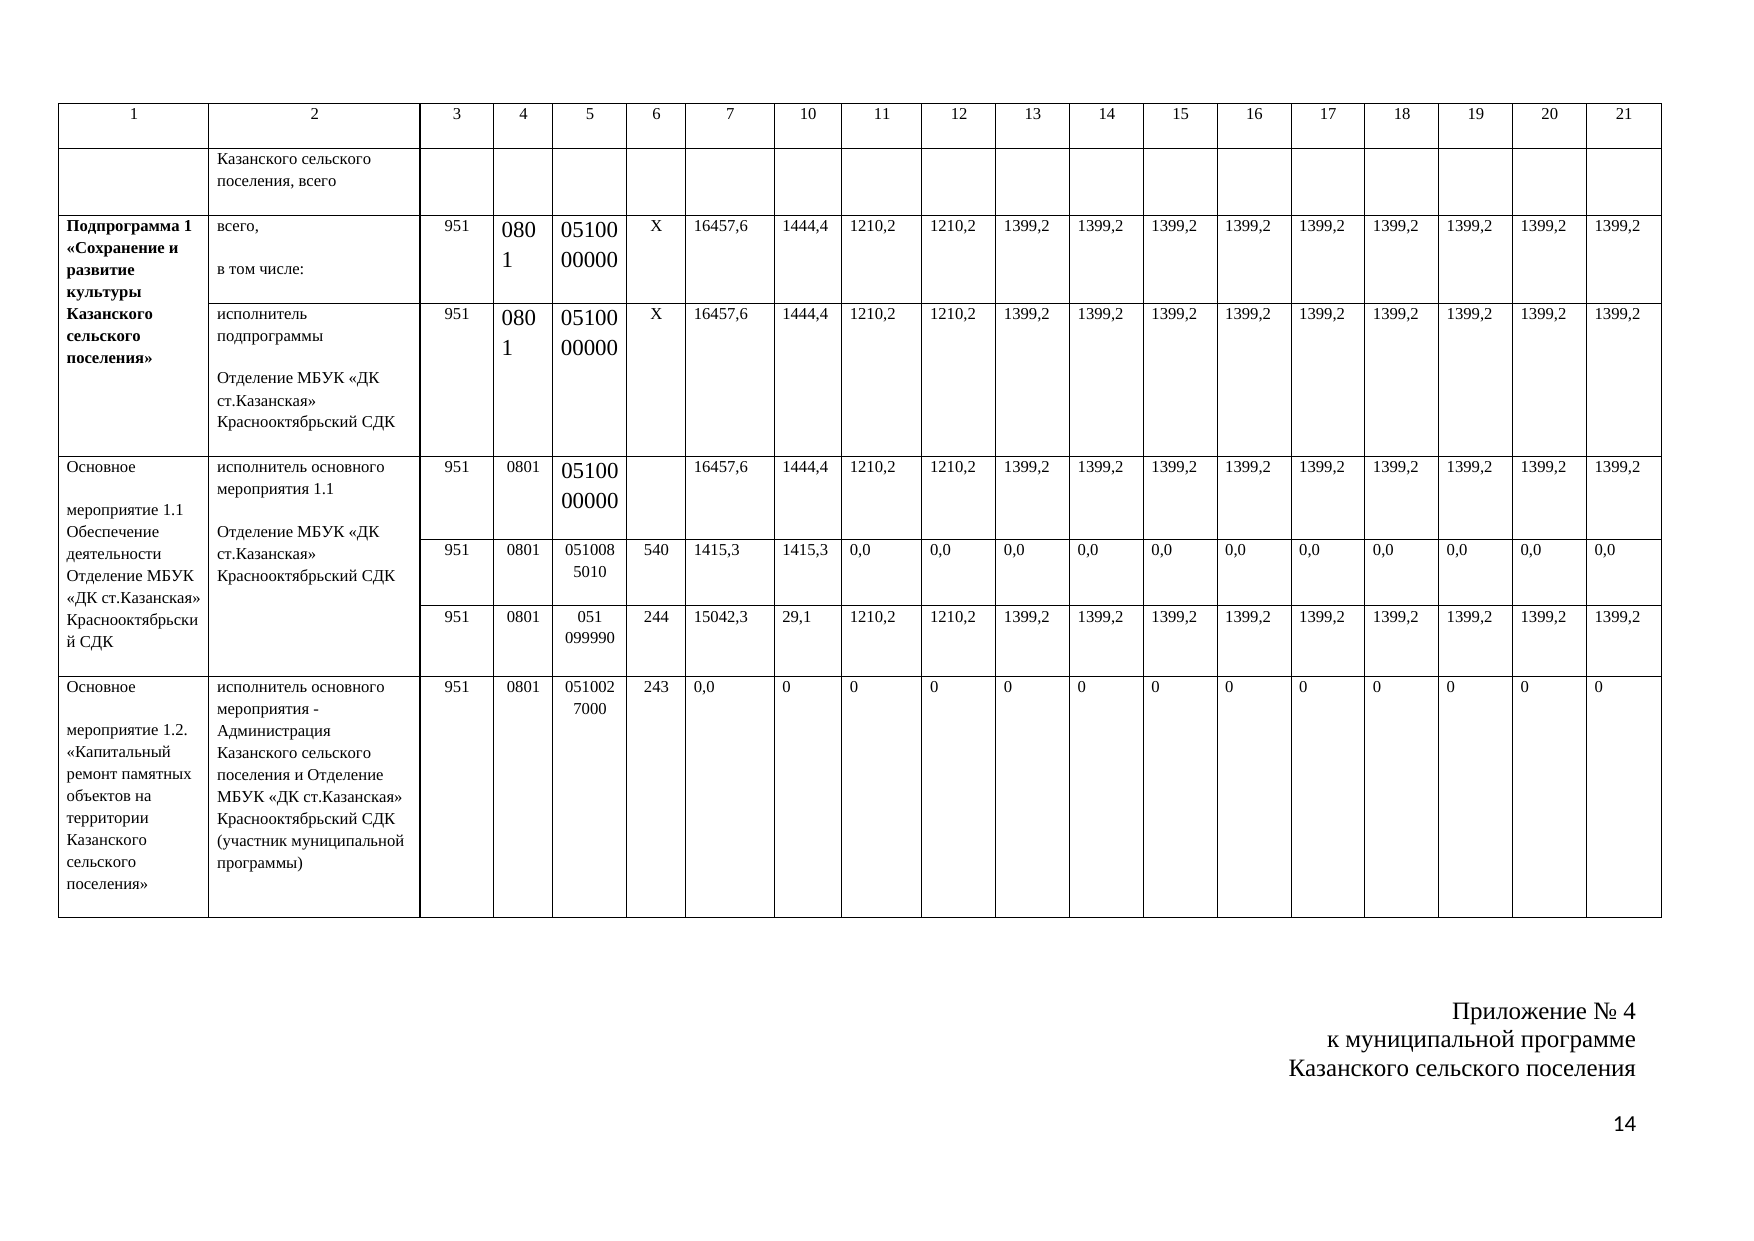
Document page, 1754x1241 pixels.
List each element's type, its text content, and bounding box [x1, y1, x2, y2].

table_header 5 [553, 104, 626, 148]
table_cell [1587, 149, 1661, 215]
table_cell 0 [1070, 677, 1143, 917]
table_cell 1399,2 [1513, 216, 1586, 302]
text Казанского сельского поселения [118, 1053, 1636, 1082]
table_cell [1513, 149, 1586, 215]
table_cell 0,0 [1292, 540, 1364, 605]
table_cell 1399,2 [1070, 216, 1143, 302]
table_cell 1210,2 [922, 457, 995, 538]
table_cell 0,0 [1070, 540, 1143, 605]
table_cell 0,0 [1513, 540, 1586, 605]
table_cell X [627, 216, 685, 302]
table_cell 1444,4 [775, 216, 841, 302]
table_cell 16457,6 [686, 216, 774, 302]
table_cell [627, 457, 685, 538]
table_cell 1399,2 [1513, 304, 1586, 456]
table_cell исполнитель основного мероприятия 1.1 Отделение МБУК «ДК ст.Казанская» Краснооктябрьский СДК [209, 457, 419, 676]
table_cell 0 [996, 677, 1069, 917]
table_cell Основное мероприятие 1.2. «Капитальный ремонт памятных объектов на территории Казанского сельского поселения» [59, 677, 208, 917]
table_cell 0,0 [1439, 540, 1512, 605]
table_cell исполнитель основного мероприятия - Администрация Казанского сельского поселения и Отделение МБУК «ДК ст.Казанская» Краснооктябрьский СДК (участник муниципальной программы) [209, 677, 419, 917]
table_cell 1399,2 [1292, 216, 1364, 302]
table_cell 1399,2 [1439, 304, 1512, 456]
table_cell [922, 149, 995, 215]
table_header 15 [1144, 104, 1217, 148]
table_cell [1218, 149, 1291, 215]
table_cell 0 [1144, 677, 1217, 917]
table_cell 1210,2 [922, 216, 995, 302]
table_cell [1144, 149, 1217, 215]
table_cell 1399,2 [1070, 304, 1143, 456]
table_header 10 [775, 104, 841, 148]
table_cell 951 [421, 540, 493, 605]
table_header 19 [1439, 104, 1512, 148]
table_cell [1439, 149, 1512, 215]
table_cell 951 [421, 304, 493, 456]
table_cell 0,0 [842, 540, 921, 605]
table_header 20 [1513, 104, 1586, 148]
table_cell 951 [421, 216, 493, 302]
table_cell 244 [627, 606, 685, 676]
table_cell 951 [421, 606, 493, 676]
table_cell X [627, 304, 685, 456]
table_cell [209, 149, 419, 215]
table_cell 0510085010 [553, 540, 626, 605]
table_cell 1210,2 [842, 457, 921, 538]
table_cell 0 [1292, 677, 1364, 917]
table_cell 1444,4 [775, 304, 841, 456]
table_cell [494, 149, 552, 215]
table_cell 0,0 [1218, 540, 1291, 605]
table_cell 0 [1365, 677, 1438, 917]
table_cell 0,0 [686, 677, 774, 917]
table_cell 0,0 [996, 540, 1069, 605]
table_cell 1399,2 [1587, 216, 1661, 302]
table_cell 1399,2 [996, 304, 1069, 456]
table_cell 0,0 [922, 540, 995, 605]
table_cell исполнитель подпрограммы Отделение МБУК «ДК ст.Казанская» Краснооктябрьский СДК [209, 304, 419, 456]
table_cell 0 [1439, 677, 1512, 917]
table_cell всего, в том числе: [209, 216, 419, 302]
table_cell 1399,2 [1587, 304, 1661, 456]
table_cell 0 [842, 677, 921, 917]
table_cell 540 [627, 540, 685, 605]
table_cell 1399,2 [1292, 304, 1364, 456]
table_cell 0 [922, 677, 995, 917]
table_cell [421, 149, 493, 215]
table_cell 1399,2 [996, 606, 1069, 676]
table_cell 0 [1218, 677, 1291, 917]
table_cell 1415,3 [775, 540, 841, 605]
table_cell [842, 149, 921, 215]
table_cell [627, 149, 685, 215]
table_cell [1292, 149, 1364, 215]
table_cell 1399,2 [1365, 606, 1438, 676]
table_cell 1210,2 [842, 606, 921, 676]
table_cell 1399,2 [1439, 457, 1512, 538]
table_cell 1399,2 [1365, 457, 1438, 538]
table_cell 1399,2 [1587, 606, 1661, 676]
table_header 14 [1070, 104, 1143, 148]
table_cell 0 [775, 677, 841, 917]
table_cell 15042,3 [686, 606, 774, 676]
table_cell 051099990 [553, 606, 626, 676]
table_header 17 [1292, 104, 1364, 148]
table_cell Основное мероприятие 1.1 Обеспечение деятельности Отделение МБУК «ДК ст.Казанская» Краснооктябрьский СДК [59, 457, 208, 676]
table_cell 1399,2 [1218, 216, 1291, 302]
table_cell 0801 [494, 216, 552, 302]
table_header 21 [1587, 104, 1661, 148]
table_header 3 [421, 104, 493, 148]
table_header 13 [996, 104, 1069, 148]
table_cell 16457,6 [686, 304, 774, 456]
table_cell 1444,4 [775, 457, 841, 538]
table_cell 1399,2 [1070, 457, 1143, 538]
table_cell 1210,2 [922, 304, 995, 456]
table_cell 951 [421, 677, 493, 917]
table_cell 0801 [494, 457, 552, 538]
table_cell 1399,2 [1144, 457, 1217, 538]
table_header 7 [686, 104, 774, 148]
table_cell [1070, 149, 1143, 215]
table_cell 1399,2 [1365, 304, 1438, 456]
table_cell 1399,2 [1513, 457, 1586, 538]
table_cell 0,0 [1144, 540, 1217, 605]
table_cell 1399,2 [1144, 216, 1217, 302]
table_header 12 [922, 104, 995, 148]
table_cell 1210,2 [842, 304, 921, 456]
table_cell [553, 149, 626, 215]
table_header 2 [209, 104, 419, 148]
table_cell 1210,2 [842, 216, 921, 302]
table_cell 1399,2 [1439, 216, 1512, 302]
table_cell 29,1 [775, 606, 841, 676]
table_cell 1399,2 [1144, 304, 1217, 456]
table_cell 1399,2 [1587, 457, 1661, 538]
table_cell 1415,3 [686, 540, 774, 605]
table_header 18 [1365, 104, 1438, 148]
table_cell 1399,2 [996, 216, 1069, 302]
table_cell 0510000000 [553, 457, 626, 538]
table_cell [775, 149, 841, 215]
table_cell 0,0 [1365, 540, 1438, 605]
text Приложение № 4 [118, 996, 1636, 1024]
table_cell 0510000000 [553, 216, 626, 302]
table_cell 0510027000 [553, 677, 626, 917]
table_header 6 [627, 104, 685, 148]
table_cell 0801 [494, 540, 552, 605]
table_cell 951 [421, 457, 493, 538]
table_cell 0510000000 [553, 304, 626, 456]
table_header 11 [842, 104, 921, 148]
table_cell 0,0 [1587, 540, 1661, 605]
table_cell 1399,2 [1513, 606, 1586, 676]
table_cell 16457,6 [686, 457, 774, 538]
table_cell Подпрограмма 1 «Сохранение и развитие культуры Казанского сельского поселения» [59, 216, 208, 456]
table_header 4 [494, 104, 552, 148]
table_cell 1210,2 [922, 606, 995, 676]
table_cell 1399,2 [1218, 606, 1291, 676]
table_cell 1399,2 [1218, 304, 1291, 456]
table_cell 243 [627, 677, 685, 917]
text к муниципальной программе [118, 1024, 1636, 1053]
table_cell 1399,2 [1365, 216, 1438, 302]
table_cell 0 [1513, 677, 1586, 917]
table_cell 0801 [494, 304, 552, 456]
table_cell 0801 [494, 677, 552, 917]
table_header 1 [59, 104, 208, 148]
table_cell 1399,2 [1218, 457, 1291, 538]
table_cell 1399,2 [1292, 606, 1364, 676]
table_cell 0 [1587, 677, 1661, 917]
table_cell 1399,2 [996, 457, 1069, 538]
table_cell [686, 149, 774, 215]
table_cell 1399,2 [1070, 606, 1143, 676]
table_cell [996, 149, 1069, 215]
table_cell 1399,2 [1292, 457, 1364, 538]
table_cell 1399,2 [1144, 606, 1217, 676]
table_cell 0801 [494, 606, 552, 676]
table_header 16 [1218, 104, 1291, 148]
table_cell [1365, 149, 1438, 215]
table_cell 1399,2 [1439, 606, 1512, 676]
